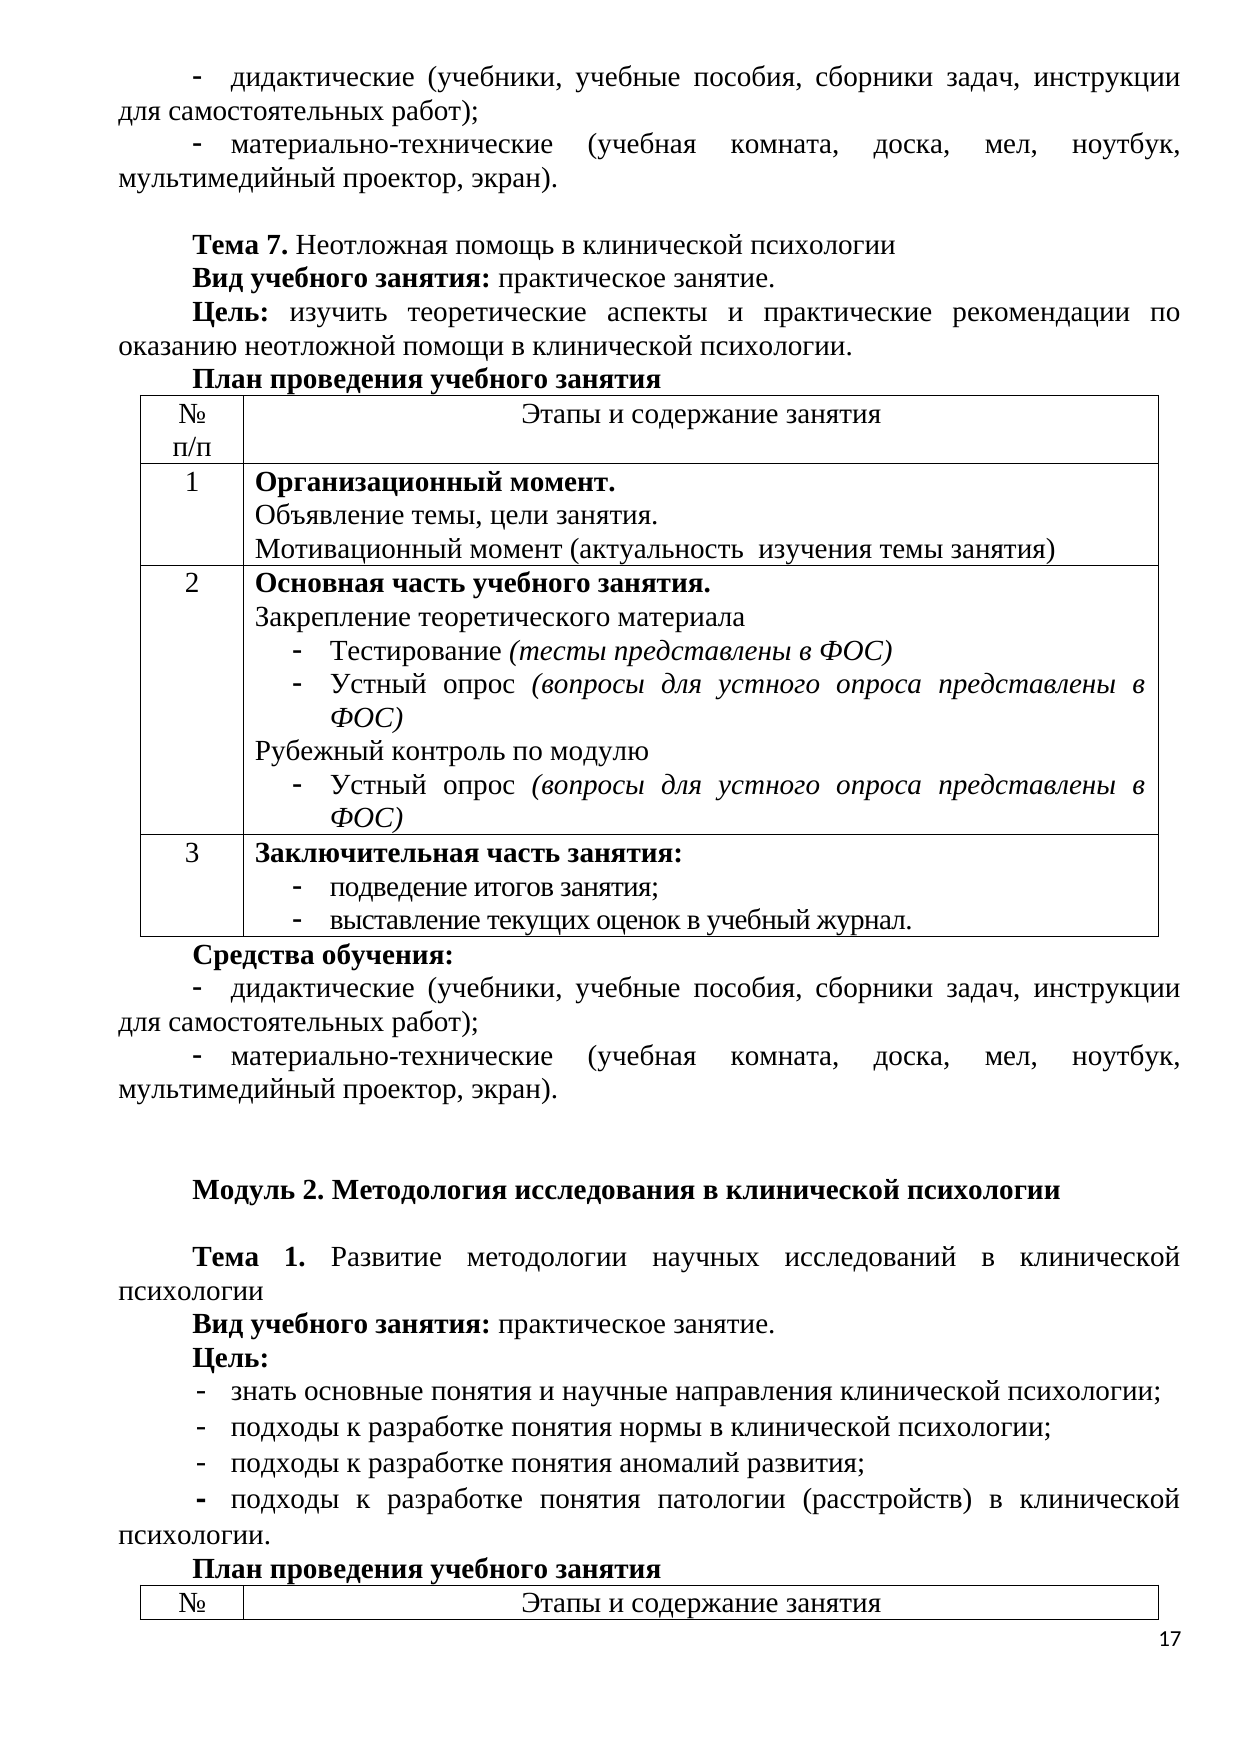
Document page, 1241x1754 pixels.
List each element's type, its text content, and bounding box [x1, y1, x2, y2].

table_header № п/п [141, 396, 243, 463]
text Тема 1. Развитие методологии научных исследований в клинической психологии [118, 1239, 1181, 1306]
table_header Этапы и содержание занятия [244, 396, 1158, 463]
text Цель: [118, 1340, 1181, 1373]
list подходы к разработке понятия аномалий развития; [118, 1445, 1181, 1481]
table_cell Заключительная часть занятия: подведение итогов занятия; выставление текущих оценок в учебный журнал. [244, 835, 1158, 936]
list подходы к разработке понятия патологии (расстройств) в клинической психологии. [118, 1481, 1181, 1551]
list материально-технические (учебная комната, доска, мел, ноутбук, мультимедийный проектор, экран). [118, 1038, 1181, 1105]
list подходы к разработке понятия нормы в клинической психологии; [118, 1409, 1181, 1445]
table_cell 1 [141, 464, 243, 564]
table_header № п/п [141, 1586, 243, 1619]
list материально-технические (учебная комната, доска, мел, ноутбук, мультимедийный проектор, экран). [118, 126, 1181, 193]
text Средства обучения: [118, 937, 1181, 971]
text Тема 7. Неотложная помощь в клинической психологии [118, 227, 1181, 261]
table_cell 3 [141, 835, 243, 936]
list дидактические (учебники, учебные пособия, сборники задач, инструкции для самостоятельных работ); [118, 59, 1181, 126]
table_cell Основная часть учебного занятия. Закрепление теоретического материала Тестирование (тесты представлены в ФОС) Устный опрос (вопросы для устного опроса представлены в ФОС) Рубежный контроль по модулю Устный опрос (вопросы для устного опроса представлены в ФОС) [244, 566, 1158, 834]
table_cell Организационный момент. Объявление темы, цели занятия. Мотивационный момент (актуальность изучения темы занятия) [244, 464, 1158, 564]
list дидактические (учебники, учебные пособия, сборники задач, инструкции для самостоятельных работ); [118, 971, 1181, 1038]
text Цель: изучить теоретические аспекты и практические рекомендации по оказанию неотложной помощи в клинической психологии. [118, 294, 1181, 361]
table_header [244, 1586, 1158, 1619]
list знать основные понятия и научные направления клинической психологии; [118, 1373, 1181, 1409]
table_cell 2 [141, 566, 243, 834]
text Модуль 2. Методология исследования в клинической психологии [118, 1172, 1181, 1206]
text Вид учебного занятия: практическое занятие. [118, 261, 1181, 294]
text План проведения учебного занятия [118, 1551, 1181, 1584]
text Вид учебного занятия: практическое занятие. [118, 1306, 1181, 1340]
text План проведения учебного занятия [118, 361, 1181, 395]
